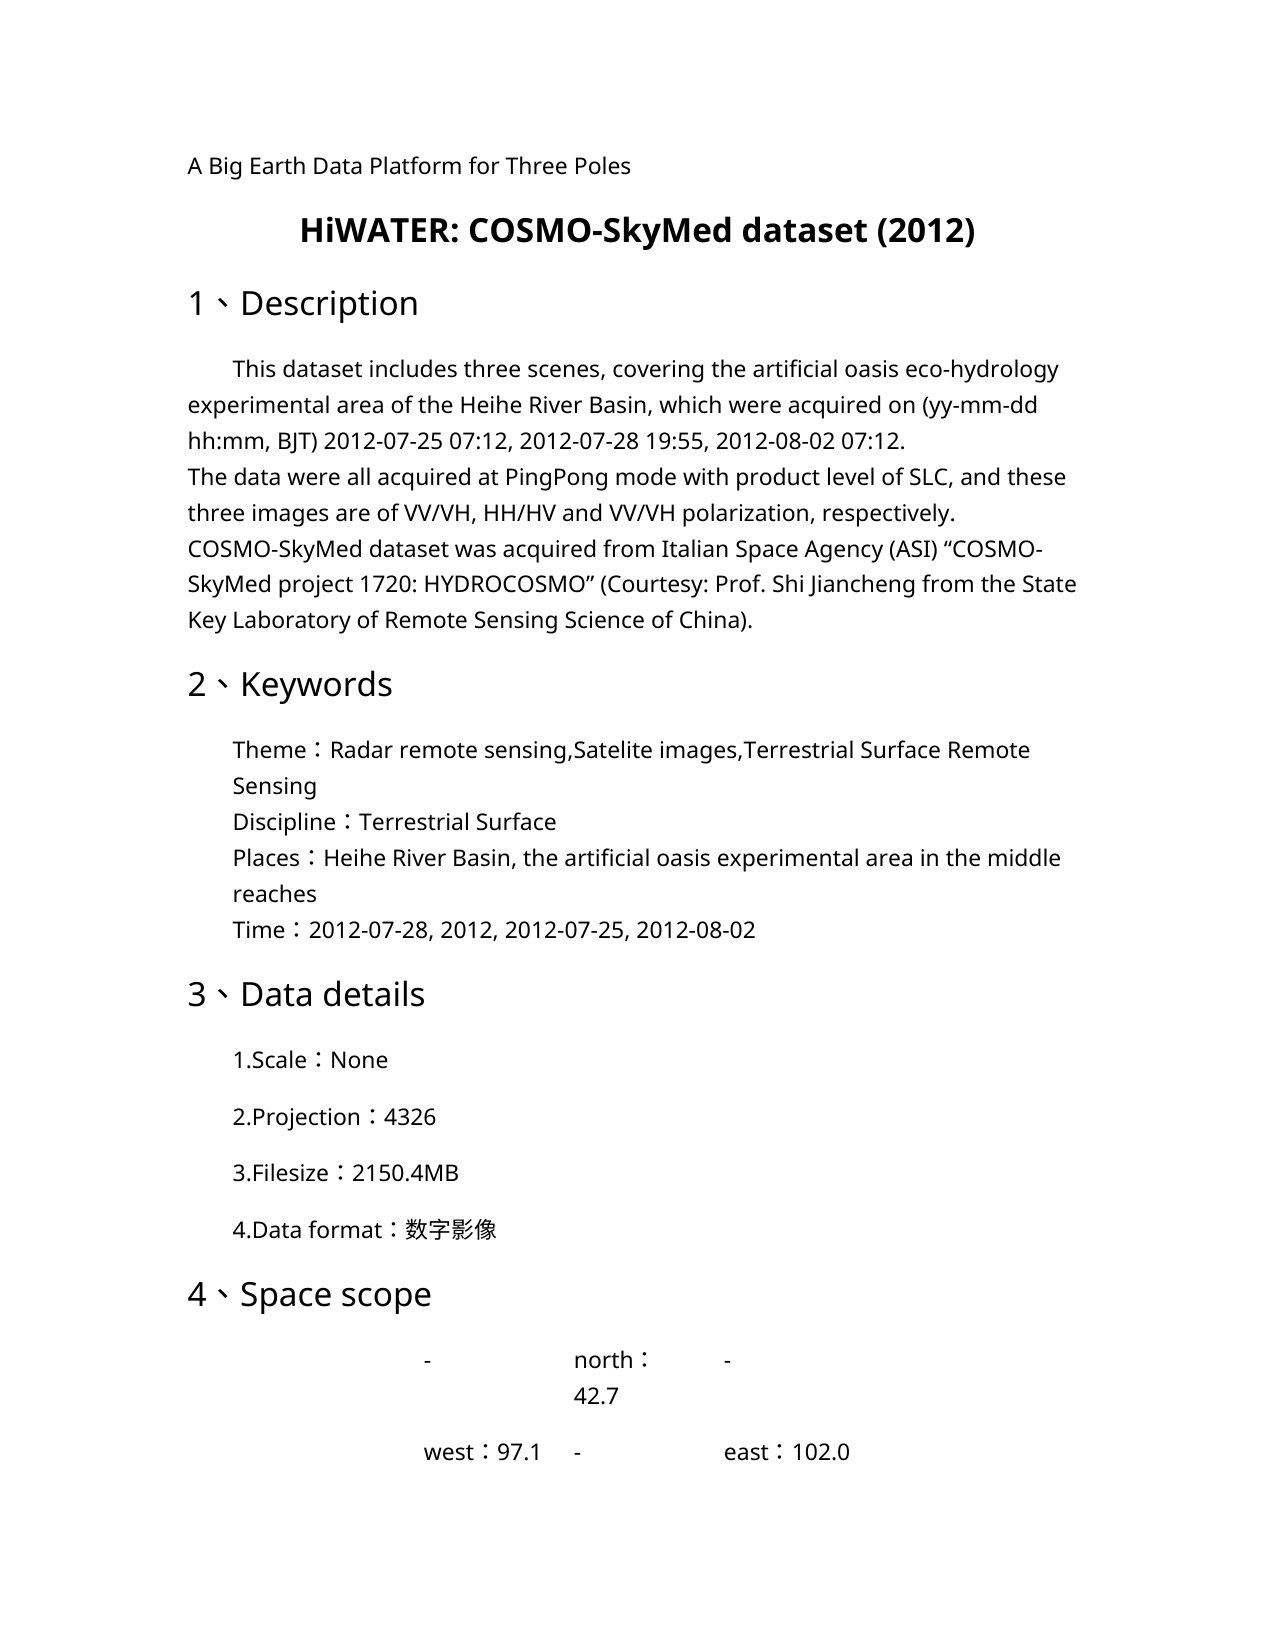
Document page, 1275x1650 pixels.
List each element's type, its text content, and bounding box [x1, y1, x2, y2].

table_header - [713, 1344, 862, 1436]
text 1、Description [187, 280, 1087, 325]
text 4.Data format：数字影像 [232, 1214, 1087, 1245]
text HiWATER: COSMO-SkyMed dataset (2012) [187, 207, 1087, 252]
text Theme：Radar remote sensing,Satelite images,Terrestrial Surface Remote Sensing Discipline：Terrestrial Surface Places：Heihe River Basin, the artificial oasis experimental area in the middle reaches Time：2012-07-28, 2012, 2012-07-25, 2012-08-02 [232, 734, 1087, 945]
text This dataset includes three scenes, covering the artificial oasis eco-hydrology experimental area of the Heihe River Basin, which were acquired on (yy-mm-dd hh:mm, BJT) 2012-07-25 07:12, 2012-07-28 19:55, 2012-08-02 07:12. The data were all acquired at PingPong mode with product level of SLC, and these three images are of VV/VH, HH/HV and VV/VH polarization, respectively. COSMO-SkyMed dataset was acquired from Italian Space Agency (ASI) “COSMO-SkyMed project 1720: HYDROCOSMO” (Courtesy: Prof. Shi Jiancheng from the State Key Laboratory of Remote Sensing Science of China). [187, 353, 1087, 636]
table_cell west：97.1 [413, 1436, 562, 1492]
text 4、Space scope [187, 1271, 1087, 1316]
text A Big Earth Data Platform for Three Poles [187, 150, 1087, 181]
table_cell east：102.0 [713, 1436, 862, 1492]
text 1.Scale：None [232, 1044, 1087, 1075]
text 3、Data details [187, 971, 1087, 1016]
text 3.Filesize：2150.4MB [232, 1157, 1087, 1188]
table_header north：42.7 [563, 1344, 712, 1436]
table_cell - [563, 1436, 712, 1492]
table_header - [413, 1344, 562, 1436]
text 2.Projection：4326 [232, 1100, 1087, 1132]
text 2、Keywords [187, 661, 1087, 707]
